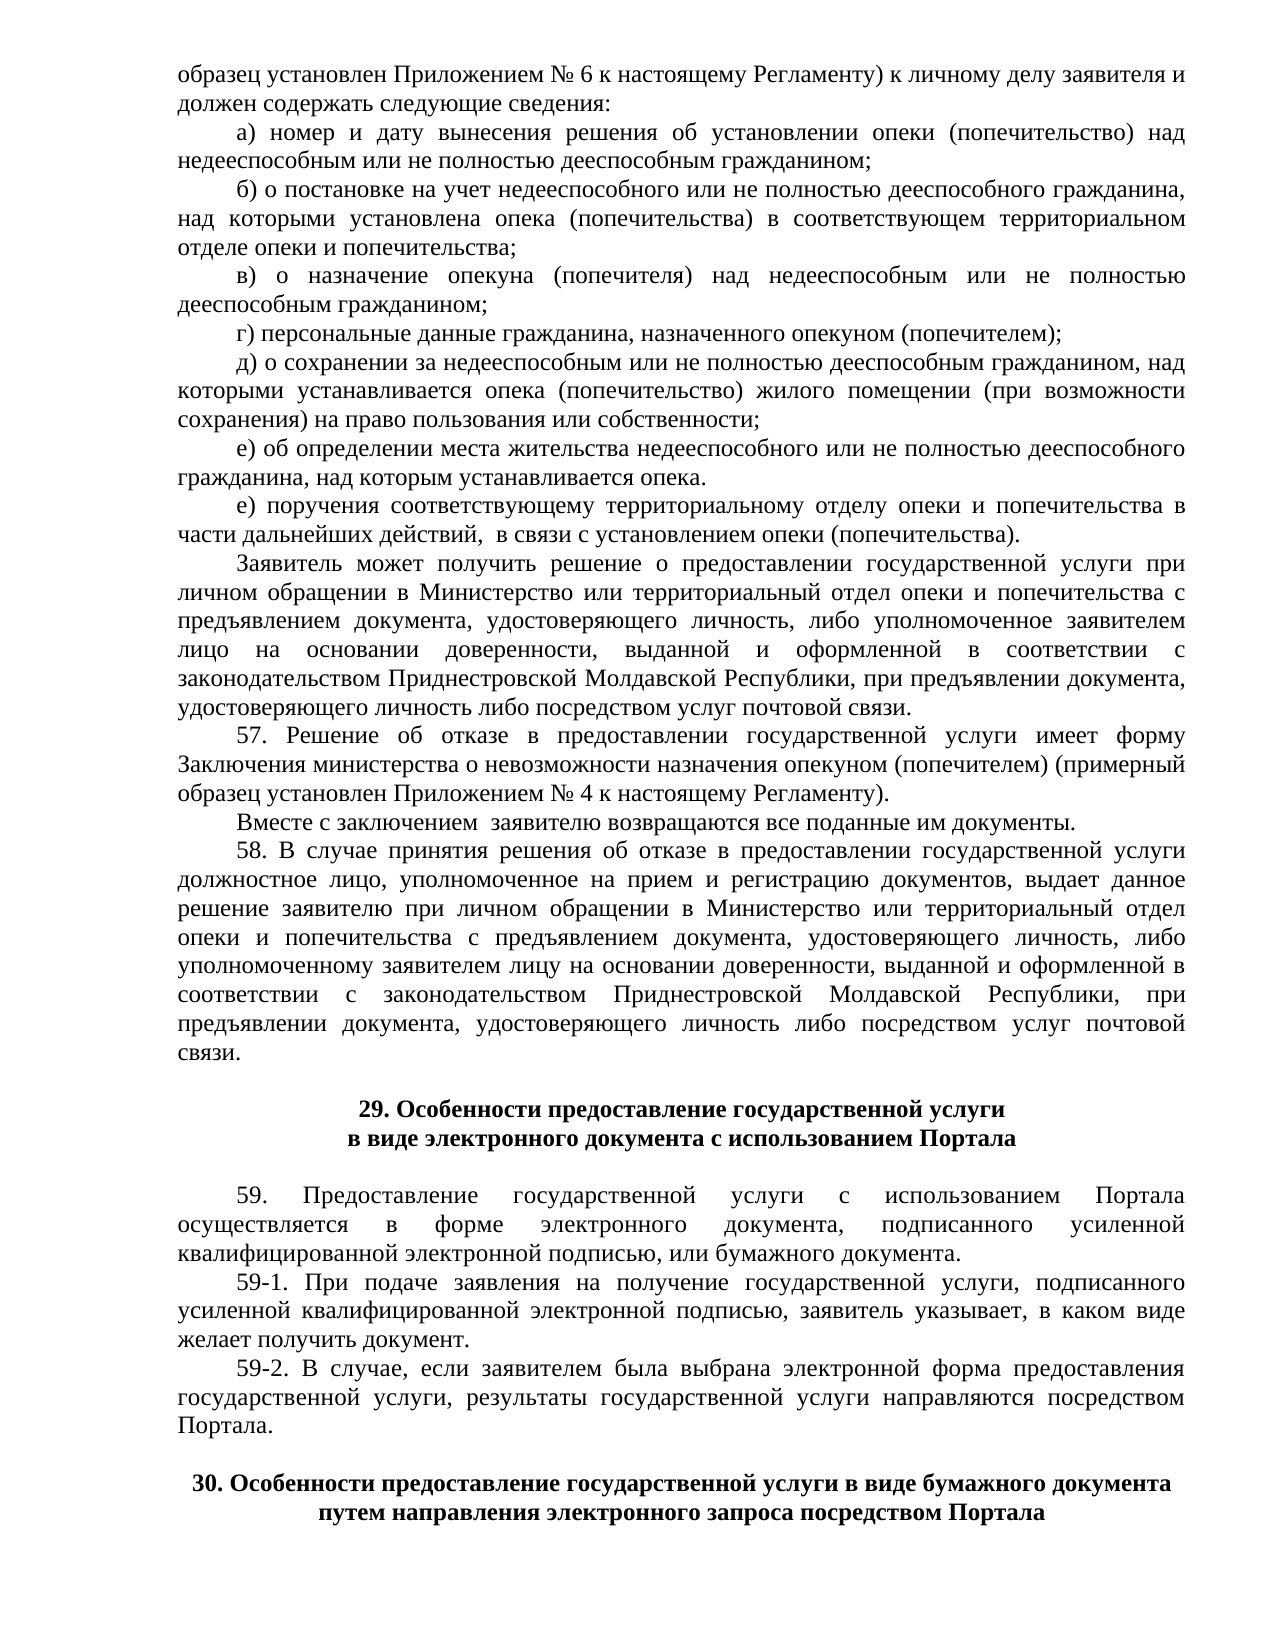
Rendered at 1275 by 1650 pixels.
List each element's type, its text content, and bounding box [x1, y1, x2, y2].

text а) номер и дату вынесения решения об установлении опеки (попечительство) над недееспособным или не полностью дееспособным гражданином; [177, 117, 1186, 174]
text в виде электронного документа с использованием Портала [177, 1123, 1186, 1152]
text Заявитель может получить решение о предоставлении государственной услуги при личном обращении в Министерство или территориальный отдел опеки и попечительства с предъявлением документа, удостоверяющего личность, либо уполномоченное заявителем лицо на основании доверенности, выданной и оформленной в соответствии с законодательством Приднестровской Молдавской Республики, при предъявлении документа, удостоверяющего личность либо посредством услуг почтовой связи. [177, 548, 1186, 720]
text 58. В случае принятия решения об отказе в предоставлении государственной услуги должностное лицо, уполномоченное на прием и регистрацию документов, выдает данное решение заявителю при личном обращении в Министерство или территориальный отдел опеки и попечительства с предъявлением документа, удостоверяющего личность, либо уполномоченному заявителем лицу на основании доверенности, выданной и оформленной в соответствии с законодательством Приднестровской Молдавской Республики, при предъявлении документа, удостоверяющего личность либо посредством услуг почтовой связи. [177, 835, 1187, 1065]
text 30. Особенности предоставление государственной услуги в виде бумажного документа путем направления электронного запроса посредством Портала [177, 1468, 1186, 1525]
text 59-2. В случае, если заявителем была выбрана электронной форма предоставления государственной услуги, результаты государственной услуги направляются посредством Портала. [177, 1353, 1187, 1439]
text Вместе с заключением заявителю возвращаются все поданные им документы. [177, 807, 1186, 835]
text 59. Предоставление государственной услуги с использованием Портала осуществляется в форме электронного документа, подписанного усиленной квалифицированной электронной подписью, или бумажного документа. [177, 1180, 1187, 1267]
text е) поручения соответствующему территориальному отделу опеки и попечительства в части дальнейших действий, в связи с установлением опеки (попечительства). [177, 490, 1186, 548]
text г) персональные данные гражданина, назначенного опекуном (попечителем); [177, 318, 1186, 347]
text д) о сохранении за недееспособным или не полностью дееспособным гражданином, над которыми устанавливается опека (попечительство) жилого помещении (при возможности сохранения) на право пользования или собственности; [177, 347, 1186, 433]
text 59-1. При подаче заявления на получение государственной услуги, подписанного усиленной квалифицированной электронной подписью, заявитель указывает, в каком виде желает получить документ. [177, 1267, 1187, 1353]
text 29. Особенности предоставление государственной услуги [177, 1094, 1186, 1123]
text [177, 59, 1186, 117]
text в) о назначение опекуна (попечителя) над недееспособным или не полностью дееспособным гражданином; [177, 260, 1186, 318]
text б) о постановке на учет недееспособного или не полностью дееспособного гражданина, над которыми установлена опека (попечительства) в соответствующем территориальном отделе опеки и попечительства; [177, 174, 1186, 260]
text 57. Решение об отказе в предоставлении государственной услуги имеет форму Заключения министерства о невозможности назначения опекуном (попечителем) (примерный образец установлен Приложением № 4 к настоящему Регламенту). [177, 720, 1186, 807]
text е) об определении места жительства недееспособного или не полностью дееспособного гражданина, над которым устанавливается опека. [177, 433, 1186, 490]
